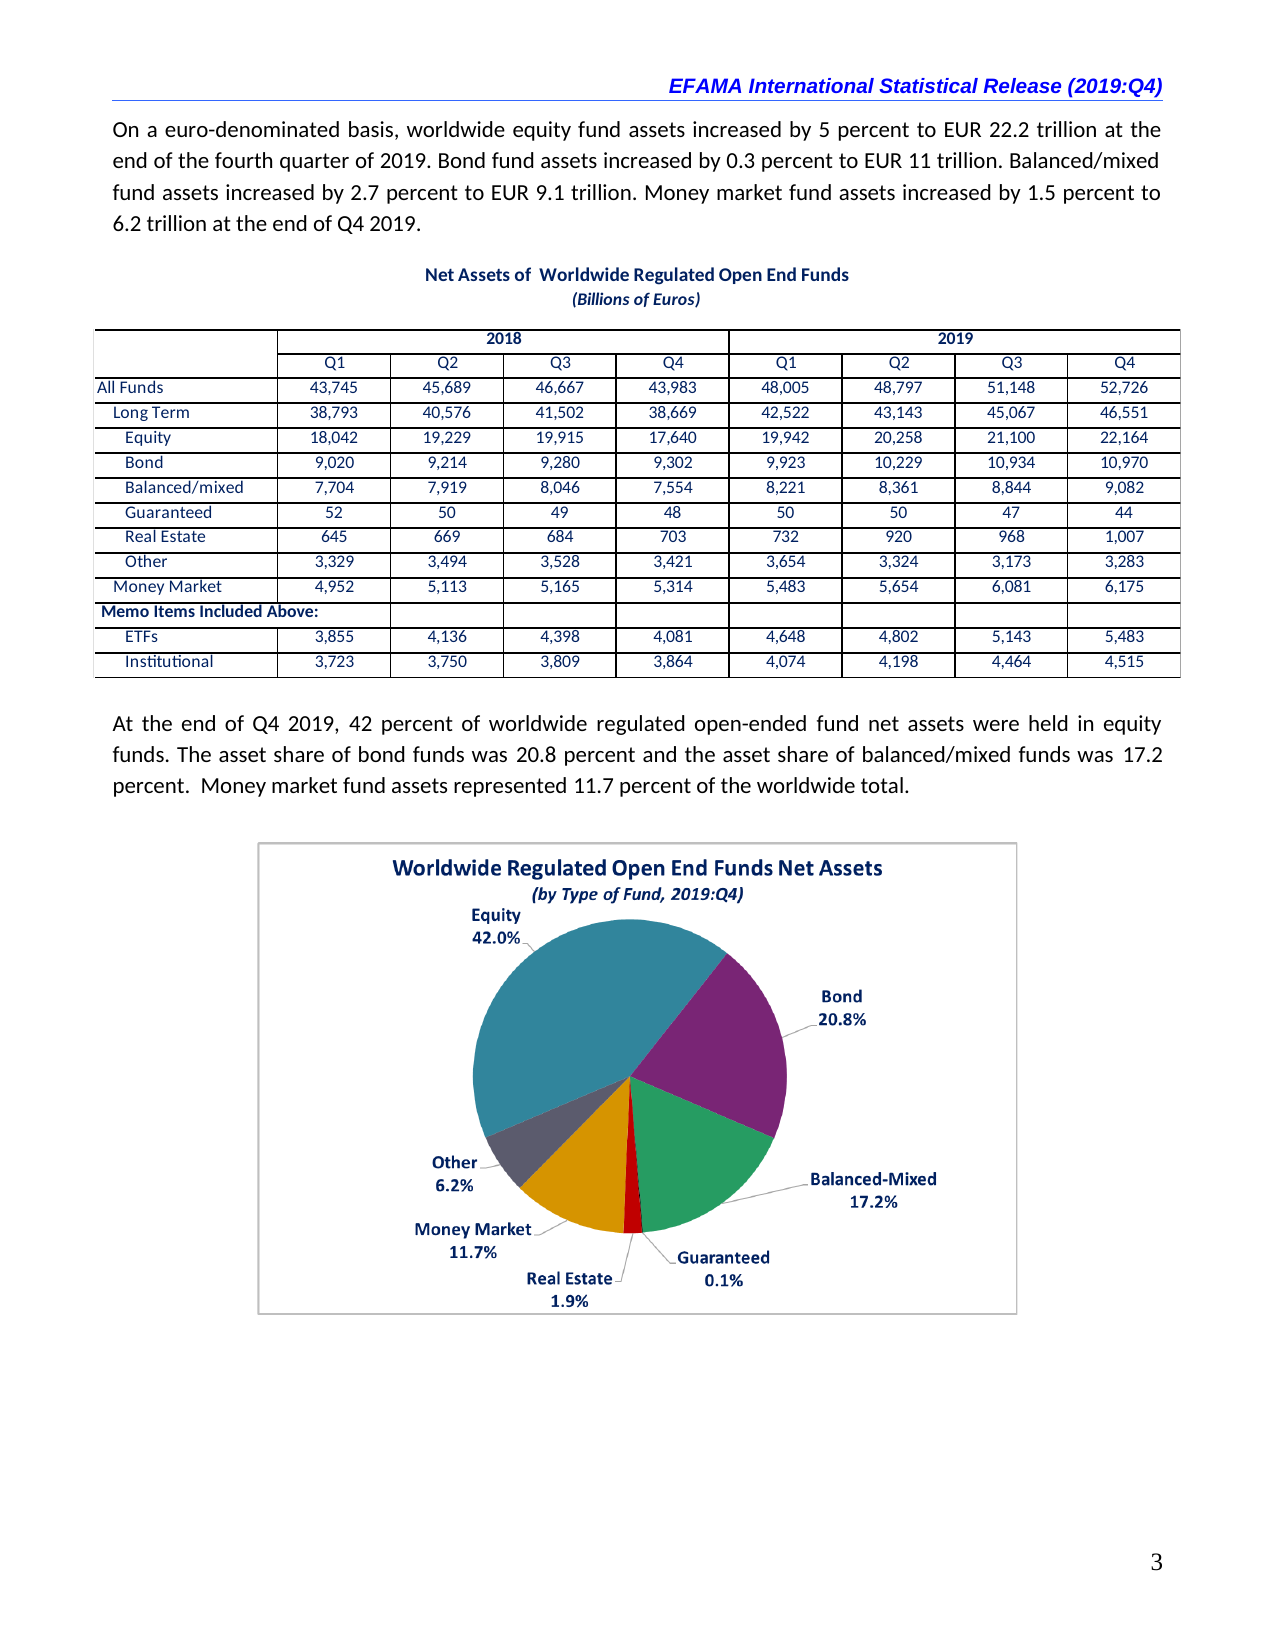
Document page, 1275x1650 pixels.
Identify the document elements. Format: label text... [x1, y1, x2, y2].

text On a euro-denominated basis, worldwide equity fund assets increased by 5 percent to EUR 22.2 trillion at the end of the fourth quarter of 2019. Bond fund assets increased by 0.3 percent to EUR 11 trillion. Balanced/mixed fund assets increased by 2.7 percent to EUR 9.1 trillion. Money market fund assets increased by 1.5 percent to 6.2 trillion at the end of Q4 2019. [112, 112, 1163, 237]
picture [257, 842, 1018, 1315]
text At the end of Q4 2019, 42 percent of worldwide regulated open-ended fund net assets were held in equity funds. The asset share of bond funds was 20.8 percent and the asset share of balanced/mixed funds was 17.2 percent. Money market fund assets represented 11.7 percent of the worldwide total. [112, 706, 1163, 800]
